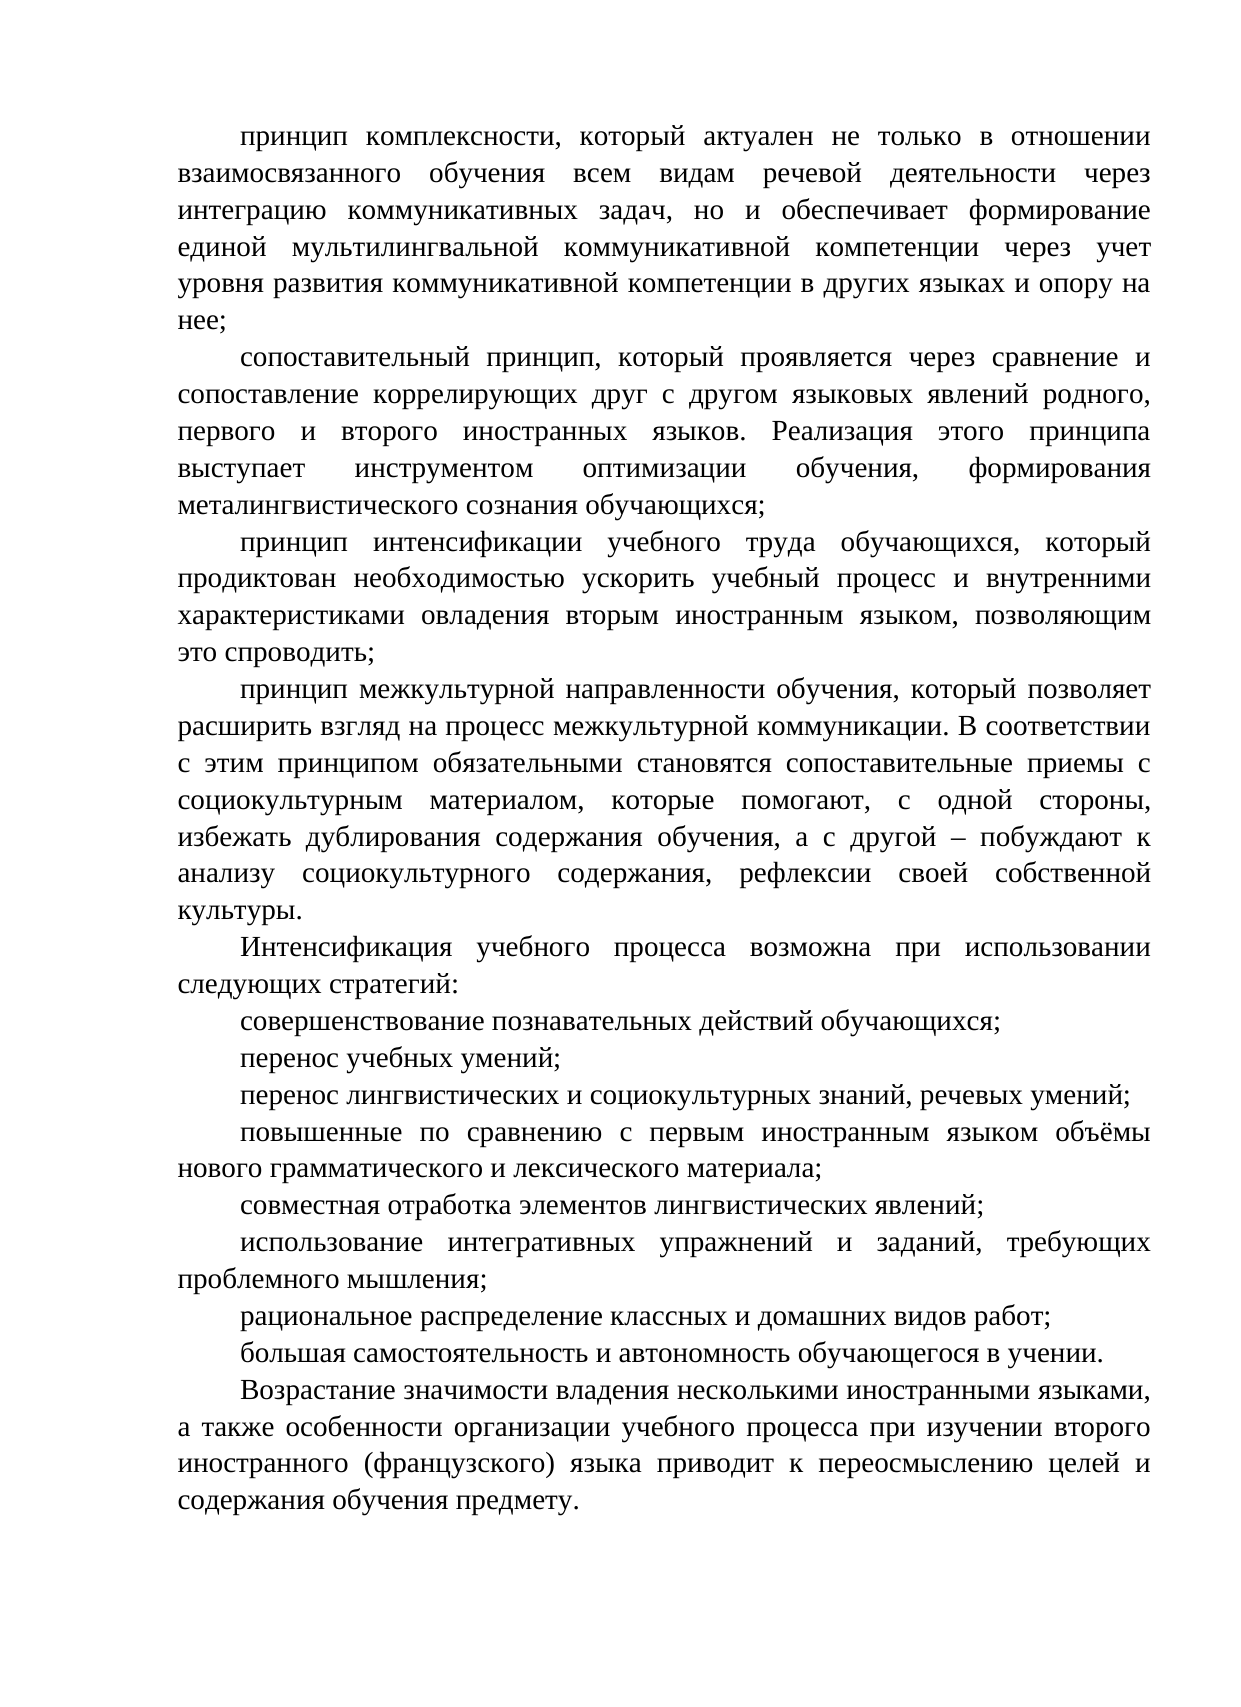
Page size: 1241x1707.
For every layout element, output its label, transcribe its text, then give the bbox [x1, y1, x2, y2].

text принцип межкультурной направленности обучения, который позволяет расширить взгляд на процесс межкультурной коммуникации. В соответствии с этим принципом обязательными становятся сопоставительные приемы с социокультурным материалом, которые помогают, с одной стороны, избежать дублирования содержания обучения, а с другой – побуждают к анализу социокультурного содержания, рефлексии своей собственной культуры. [177, 671, 1152, 926]
text совместная отработка элементов лингвистических явлений; [177, 1187, 1152, 1221]
text перенос учебных умений; [177, 1040, 1152, 1073]
text сопоставительный принцип, который проявляется через сравнение и сопоставление коррелирующих друг с другом языковых явлений родного, первого и второго иностранных языков. Реализация этого принципа выступает инструментом оптимизации обучения, формирования металингвистического сознания обучающихся; [177, 339, 1152, 520]
text большая самостоятельность и автономность обучающегося в учении. [177, 1335, 1152, 1368]
text Интенсификация учебного процесса возможна при использовании следующих стратегий: [177, 929, 1152, 1000]
text использование интегративных упражнений и заданий, требующих проблемного мышления; [177, 1224, 1152, 1295]
text перенос лингвистических и социокультурных знаний, речевых умений; [177, 1077, 1152, 1110]
text повышенные по сравнению с первым иностранным языком объёмы нового грамматического и лексического материала; [177, 1114, 1152, 1184]
text принцип комплексности, который актуален не только в отношении взаимосвязанного обучения всем видам речевой деятельности через интеграцию коммуникативных задач, но и обеспечивает формирование единой мультилингвальной коммуникативной компетенции через учет уровня развития коммуникативной компетенции в других языках и опору на нее; [177, 118, 1152, 336]
text рациональное распределение классных и домашних видов работ; [177, 1298, 1152, 1332]
text принцип интенсификации учебного труда обучающихся, который продиктован необходимостью ускорить учебный процесс и внутренними характеристиками овладения вторым иностранным языком, позволяющим это спроводить; [177, 524, 1152, 668]
text совершенствование познавательных действий обучающихся; [177, 1003, 1152, 1037]
text Возрастание значимости владения несколькими иностранными языками, а также особенности организации учебного процесса при изучении второго иностранного (французского) языка приводит к переосмыслению целей и содержания обучения предмету. [177, 1372, 1152, 1516]
